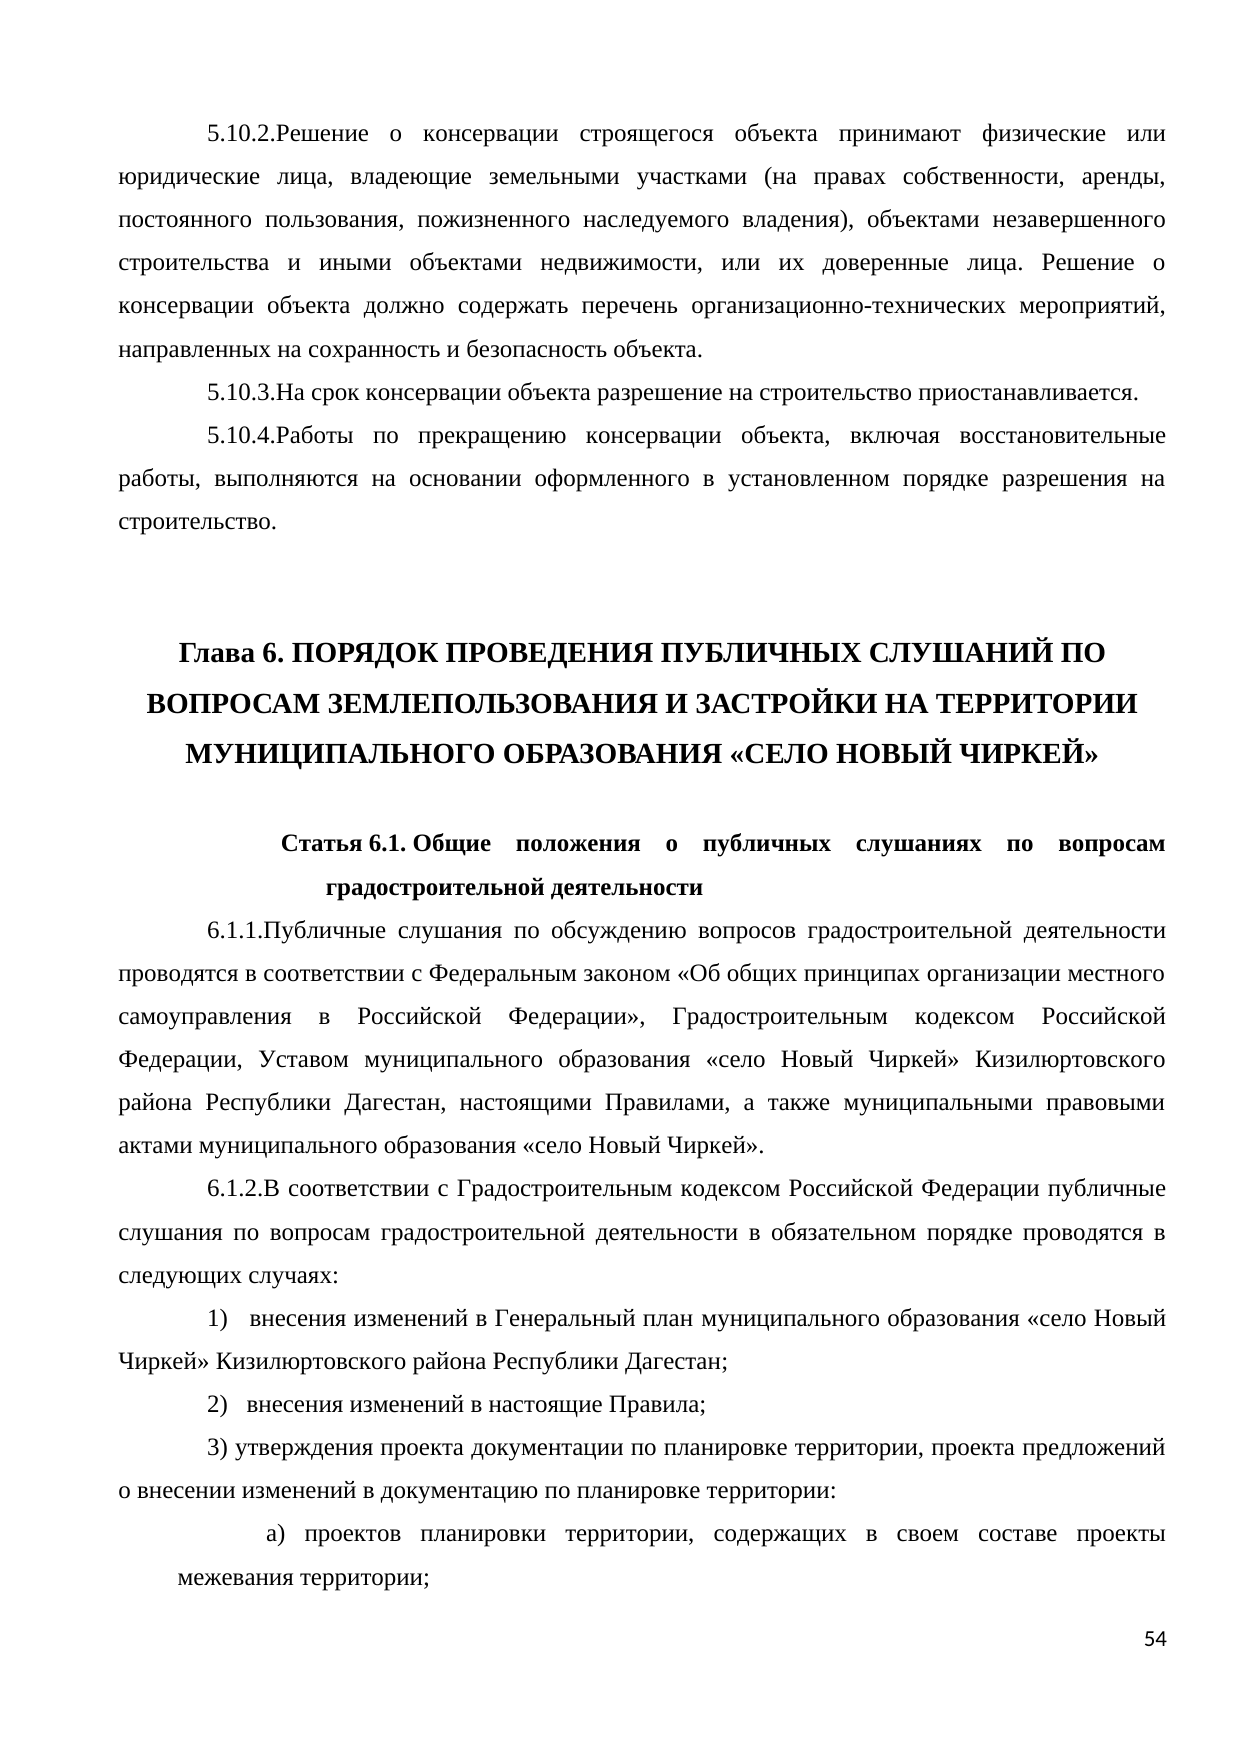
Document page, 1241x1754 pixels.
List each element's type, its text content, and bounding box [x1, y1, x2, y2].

text 5.10.4.Работы по прекращению консервации объекта, включая восстановительные работы, выполняются на основании оформленного в установленном порядке разрешения на строительство. [118, 420, 1167, 535]
text 5.10.2.Решение о консервации строящегося объекта принимают физические или юридические лица, владеющие земельными участками (на правах собственности, аренды, постоянного пользования, пожизненного наследуемого владения), объектами незавершенного строительства и иными объектами недвижимости, или их доверенные лица. Решение о консервации объекта должно содержать перечень организационно-технических мероприятий, направленных на сохранность и безопасность объекта. [118, 118, 1167, 362]
list 2) внесения изменений в настоящие Правила; [118, 1389, 1167, 1418]
text 6.1.1.Публичные слушания по обсуждению вопросов градостроительной деятельности проводятся в соответствии с Федеральным законом «Об общих принципах организации местного самоуправления в Российской Федерации», Градостроительным кодексом Российской Федерации, Уставом муниципального образования «село Новый Чиркей» Кизилюртовского района Республики Дагестан, настоящими Правилами, а также муниципальными правовыми актами муниципального образования «село Новый Чиркей». [118, 915, 1167, 1159]
list 1) внесения изменений в Генеральный план муниципального образования «село Новый Чиркей» Кизилюртовского района Республики Дагестан; [118, 1303, 1167, 1375]
list Общие положения о публичных слушаниях по вопросам градостроительной деятельности [281, 828, 1167, 900]
list 3) утверждения проекта документации по планировке территории, проекта предложений о внесении изменений в документацию по планировке территории: [118, 1432, 1167, 1504]
text 6.1.2.В соответствии с Градостроительным кодексом Российской Федерации публичные слушания по вопросам градостроительной деятельности в обязательном порядке проводятся в следующих случаях: [118, 1173, 1167, 1288]
list а) проектов планировки территории, содержащих в своем составе проекты межевания территории; [177, 1518, 1167, 1590]
text 5.10.3.На срок консервации объекта разрешение на строительство приостанавливается. [118, 377, 1167, 406]
subtitle ПОРЯДОК ПРОВЕДЕНИЯ ПУБЛИЧНЫХ СЛУШАНИЙ ПО ВОПРОСАМ ЗЕМЛЕПОЛЬЗОВАНИЯ И ЗАСТРОЙКИ НА ТЕРРИТОРИИ МУНИЦИПАЛЬНОГО ОБРАЗОВАНИЯ «СЕЛО НОВЫЙ ЧИРКЕЙ» [118, 636, 1167, 770]
